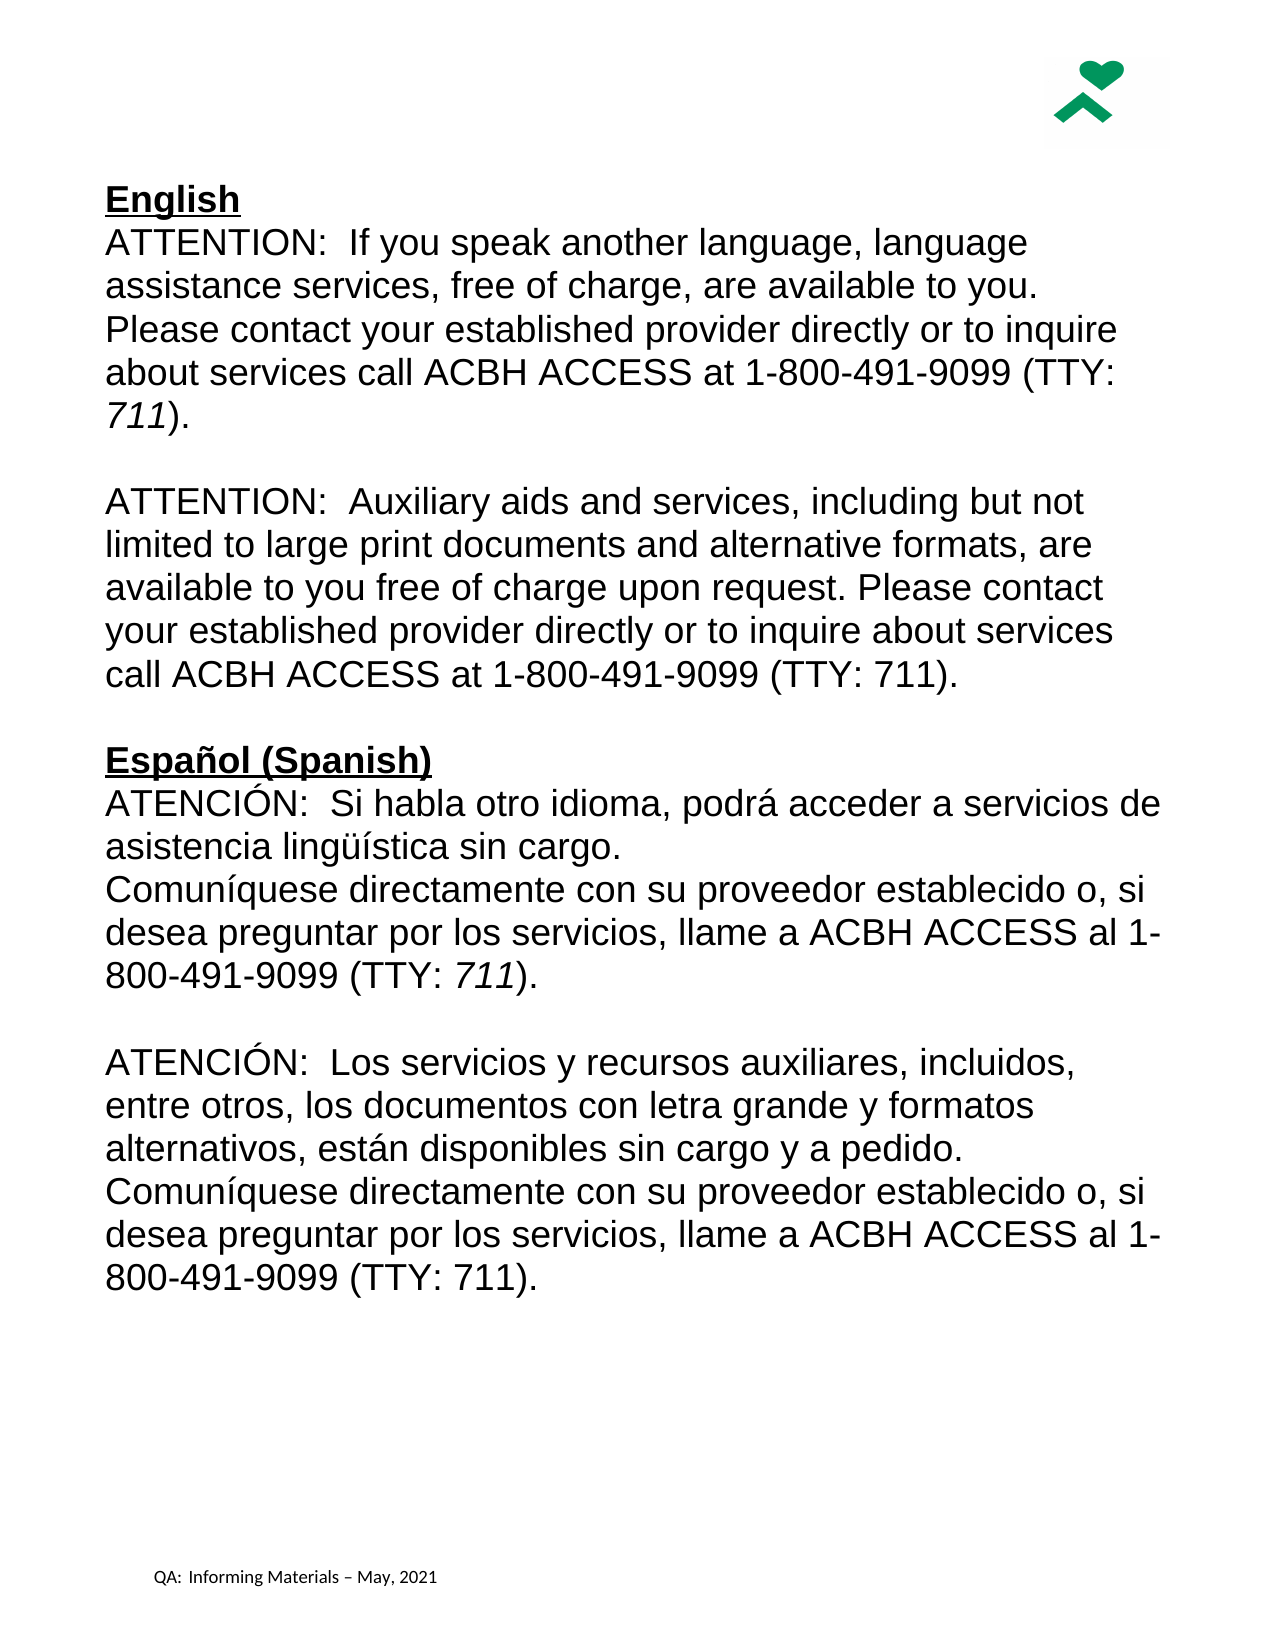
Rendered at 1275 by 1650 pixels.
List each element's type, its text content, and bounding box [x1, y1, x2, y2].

text English [105, 177, 1170, 221]
text ATTENTION: If you speak another language, language assistance services, free of charge, are available to you. [105, 221, 1170, 307]
text Please contact your established provider directly or to inquire about services call ACBH ACCESS at 1-800-491-9099 (TTY: 711). [105, 307, 1170, 436]
text ATENCIÓN: Los servicios y recursos auxiliares, incluidos, entre otros, los documentos con letra grande y formatos alternativos, están disponibles sin cargo y a pedido. Comuníquese directamente con su proveedor establecido o, si desea preguntar por los servicios, llame a ACBH ACCESS al 1-800-491-9099 (TTY: 711). [105, 1040, 1170, 1299]
text ATTENTION: Auxiliary aids and services, including but not limited to large print documents and alternative formats, are available to you free of charge upon request. Please contact your established provider directly or to inquire about services call ACBH ACCESS at 1-800-491-9099 (TTY: 711). [105, 479, 1170, 695]
picture [1044, 57, 1170, 149]
text Español (Spanish) [105, 738, 1170, 781]
text Comuníquese directamente con su proveedor establecido o, si desea preguntar por los servicios, llame a ACBH ACCESS al 1-800-491-9099 (TTY: 711). [105, 867, 1170, 997]
text ATENCIÓN: Si habla otro idioma, podrá acceder a servicios de asistencia lingüística sin cargo. [105, 781, 1170, 867]
